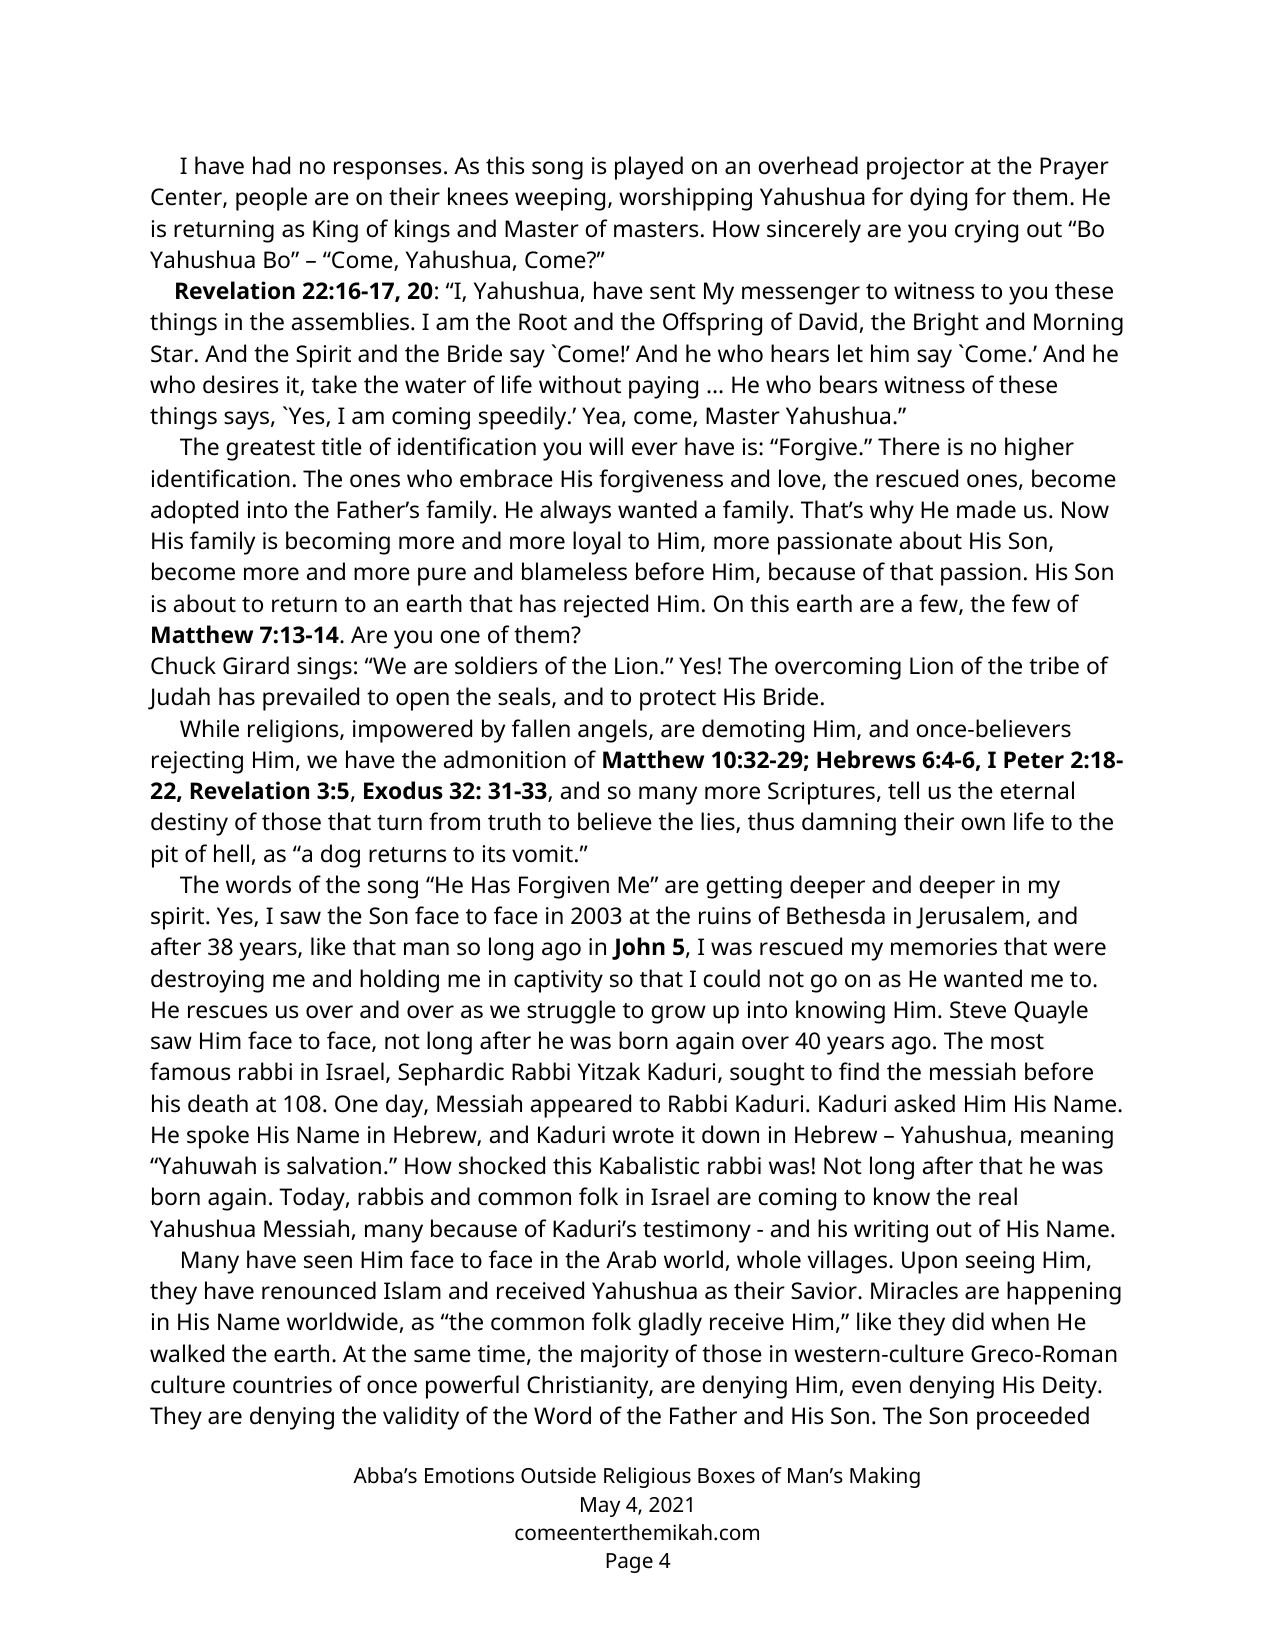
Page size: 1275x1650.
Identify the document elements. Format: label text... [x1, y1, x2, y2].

text While religions, impowered by fallen angels, are demoting Him, and once-believers rejecting Him, we have the admonition of Matthew 10:32-29; Hebrews 6:4-6, I Peter 2:18-22, Revelation 3:5, Exodus 32: 31-33, and so many more Scriptures, tell us the eternal destiny of those that turn from truth to believe the lies, thus damning their own life to the pit of hell, as “a dog returns to its vomit.” [150, 712, 1125, 869]
text Chuck Girard sings: “We are soldiers of the Lion.” Yes! The overcoming Lion of the tribe of Judah has prevailed to open the seals, and to protect His Bride. [150, 650, 1125, 712]
text The greatest title of identification you will ever have is: “Forgive.” There is no higher identification. The ones who embrace His forgiveness and love, the rescued ones, become adopted into the Father’s family. He always wanted a family. That’s why He made us. Now His family is becoming more and more loyal to Him, more passionate about His Son, become more and more pure and blameless before Him, because of that passion. His Son is about to return to an earth that has rejected Him. On this earth are a few, the few of Matthew 7:13-14. Are you one of them? [150, 431, 1125, 650]
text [150, 1244, 1125, 1431]
text The words of the song “He Has Forgiven Me” are getting deeper and deeper in my spirit. Yes, I saw the Son face to face in 2003 at the ruins of Bethesda in Jerusalem, and after 38 years, like that man so long ago in John 5, I was rescued my memories that were destroying me and holding me in captivity so that I could not go on as He wanted me to. He rescues us over and over as we struggle to grow up into knowing Him. Steve Quayle saw Him face to face, not long after he was born again over 40 years ago. The most famous rabbi in Israel, Sephardic Rabbi Yitzak Kaduri, sought to find the messiah before his death at 108. One day, Messiah appeared to Rabbi Kaduri. Kaduri asked Him His Name. He spoke His Name in Hebrew, and Kaduri wrote it down in Hebrew – Yahushua, meaning “Yahuwah is salvation.” How shocked this Kabalistic rabbi was! Not long after that he was born again. Today, rabbis and common folk in Israel are coming to know the real Yahushua Messiah, many because of Kaduri’s testimony - and his writing out of His Name. [150, 869, 1125, 1244]
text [150, 150, 1125, 275]
text Revelation 22:16-17, 20: “I, Yahushua, have sent My messenger to witness to you these things in the assemblies. I am the Root and the Offspring of David, the Bright and Morning Star. And the Spirit and the Bride say `Come!’ And he who hears let him say `Come.’ And he who desires it, take the water of life without paying … He who bears witness of these things says, `Yes, I am coming speedily.’ Yea, come, Master Yahushua.” [150, 275, 1125, 431]
